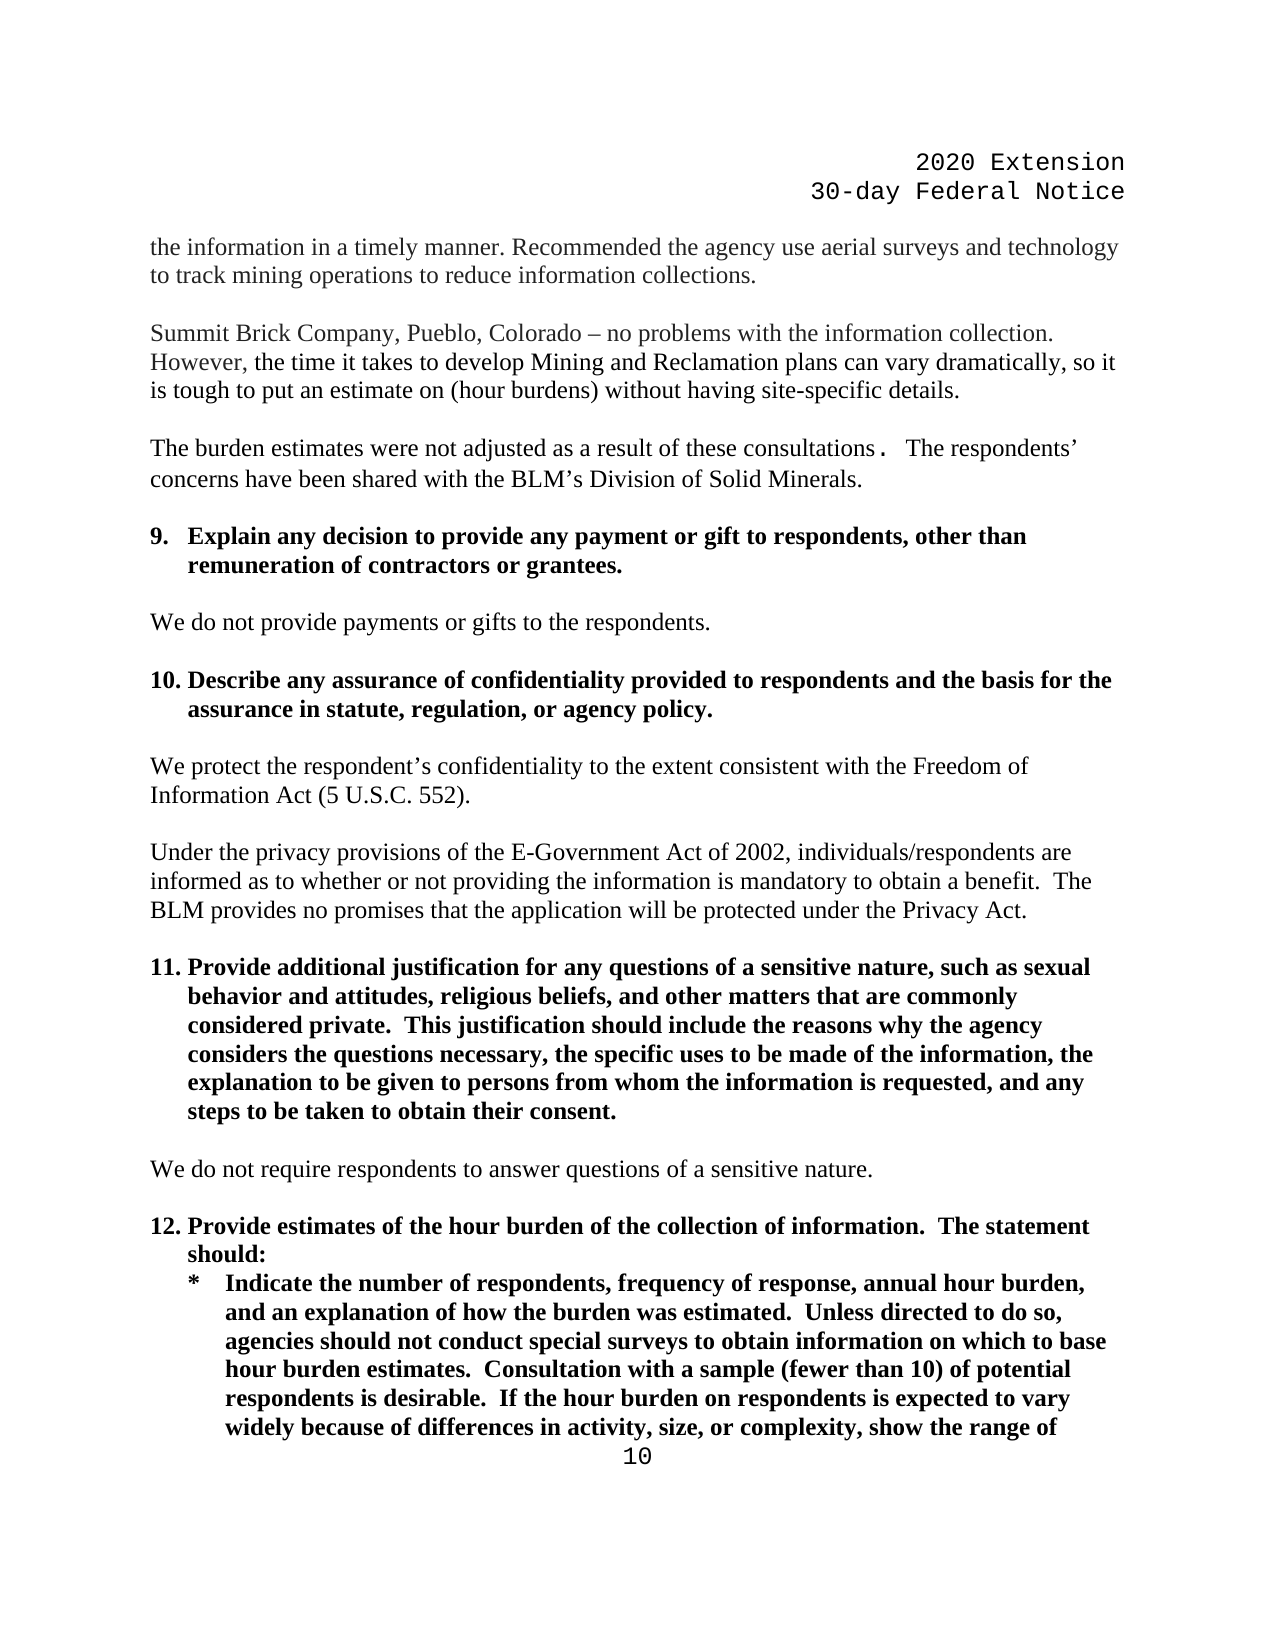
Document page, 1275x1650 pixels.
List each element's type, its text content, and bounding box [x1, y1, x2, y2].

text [150, 1268, 1125, 1441]
text 10. Describe any assurance of confidentiality provided to respondents and the basis for the assurance in statute, regulation, or agency policy. [150, 665, 1125, 722]
text Summit Brick Company, Pueblo, Colorado – no problems with the information collection. However, the time it takes to develop Mining and Reclamation plans can vary dramatically, so it is tough to put an estimate on (hour burdens) without having site-specific details. [150, 318, 1125, 404]
text We do not provide payments or gifts to the respondents. [150, 607, 1125, 636]
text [150, 232, 1125, 289]
text We do not require respondents to answer questions of a sensitive nature. [150, 1154, 1125, 1182]
text Under the privacy provisions of the E-Government Act of 2002, individuals/respondents are informed as to whether or not providing the information is mandatory to obtain a benefit. The BLM provides no promises that the application will be protected under the Privacy Act. [150, 837, 1125, 924]
text 11. Provide additional justification for any questions of a sensitive nature, such as sexual behavior and attitudes, religious beliefs, and other matters that are commonly considered private. This justification should include the reasons why the agency considers the questions necessary, the specific uses to be made of the information, the explanation to be given to persons from whom the information is requested, and any steps to be taken to obtain their consent. [150, 952, 1125, 1125]
text 9. Explain any decision to provide any payment or gift to respondents, other than remuneration of contractors or grantees. [150, 521, 1125, 579]
text 12. Provide estimates of the hour burden of the collection of information. The statement should: [150, 1211, 1125, 1268]
text We protect the respondent’s confidentiality to the extent consistent with the Freedom of Information Act (5 U.S.C. 552). [150, 751, 1125, 809]
text The burden estimates were not adjusted as a result of these consultations. The respondents’ concerns have been shared with the BLM’s Division of Solid Minerals. [150, 433, 1125, 492]
